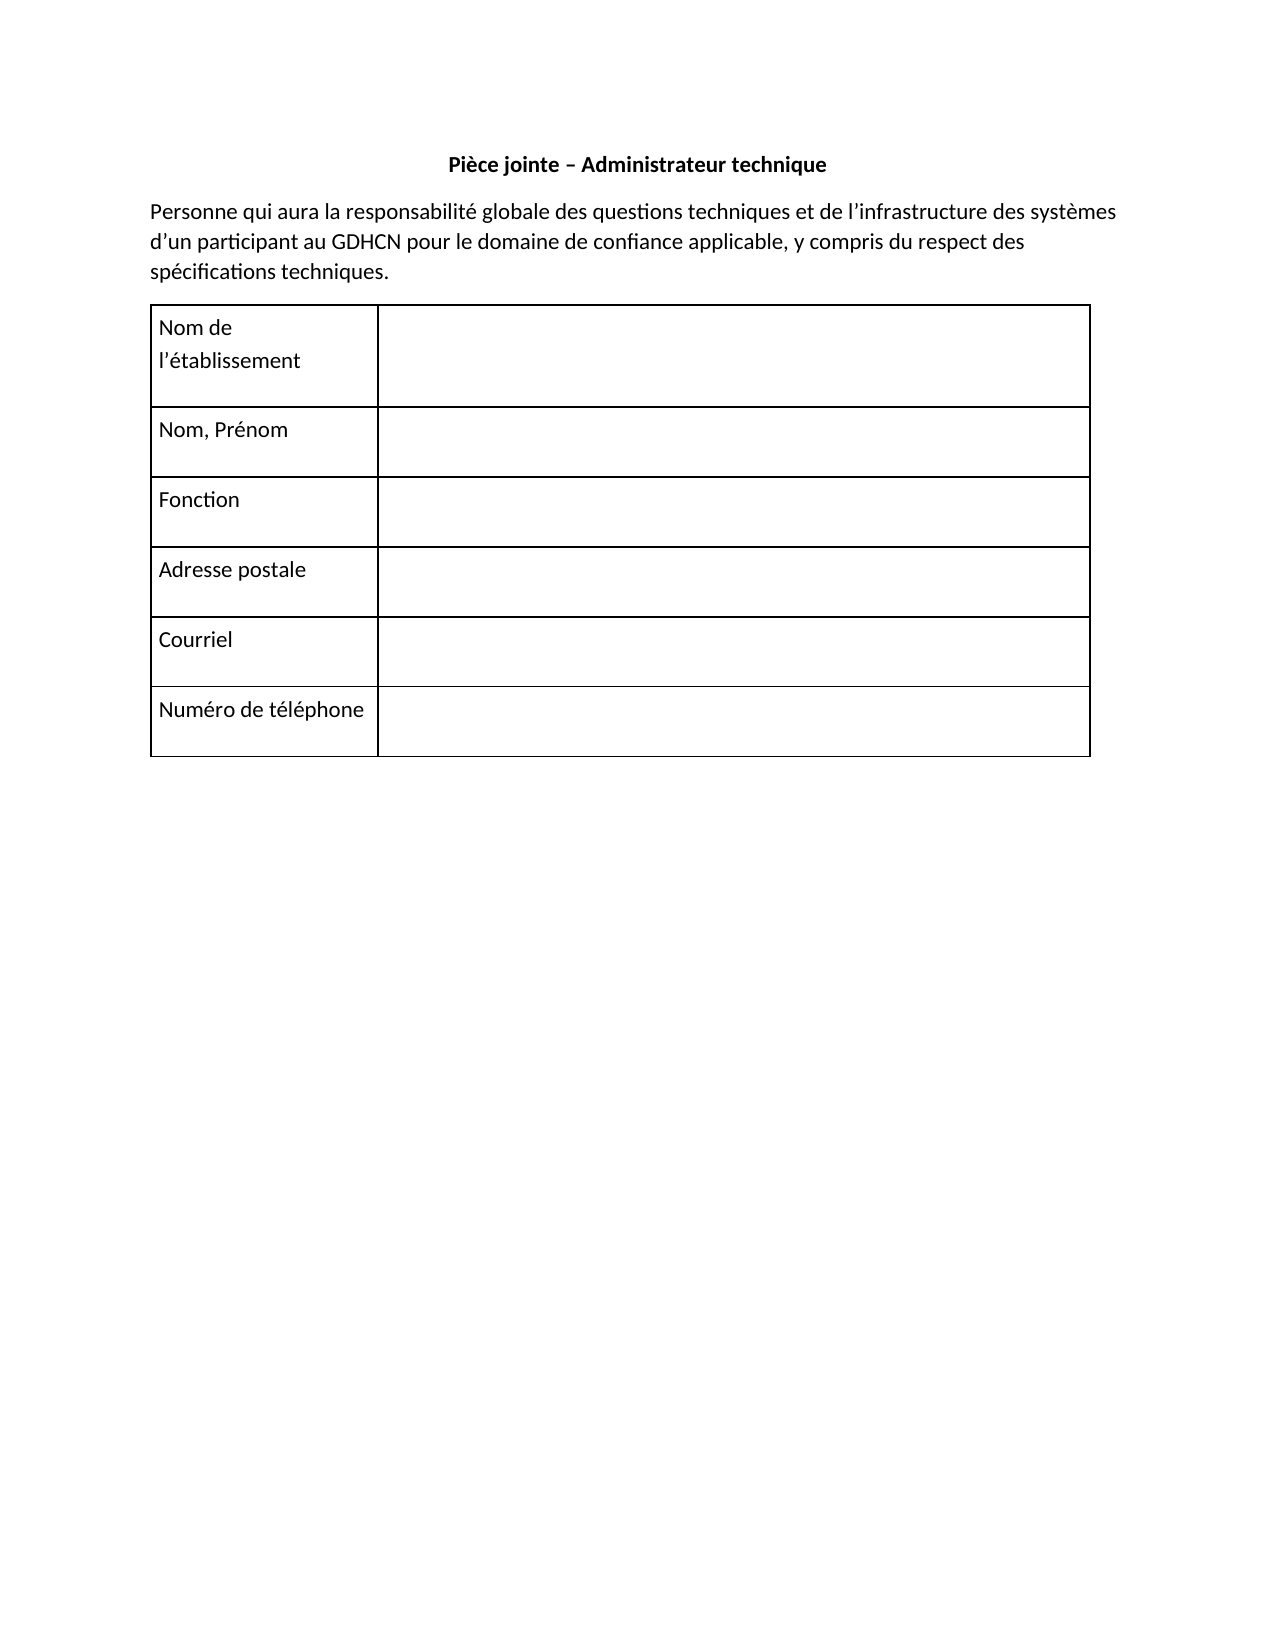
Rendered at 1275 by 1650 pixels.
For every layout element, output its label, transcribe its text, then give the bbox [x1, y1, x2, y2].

table_header Nom de l’établissement [152, 306, 377, 406]
table_header [379, 306, 1089, 406]
table_cell [379, 548, 1089, 616]
table_cell [379, 687, 1089, 756]
table_cell Adresse postale [152, 548, 377, 616]
table_cell Courriel [152, 618, 377, 686]
table_cell Nom, Prénom [152, 408, 377, 476]
table_cell [379, 478, 1089, 546]
text Pièce jointe – Administrateur technique [150, 150, 1125, 178]
table_cell Fonction [152, 478, 377, 546]
table_cell [379, 618, 1089, 686]
table_cell Numéro de téléphone [152, 687, 377, 756]
table_cell [379, 408, 1089, 476]
text Personne qui aura la responsabilité globale des questions techniques et de l’infrastructure des systèmes d’un participant au GDHCN pour le domaine de confiance applicable, y compris du respect des spécifications techniques. [150, 197, 1125, 285]
